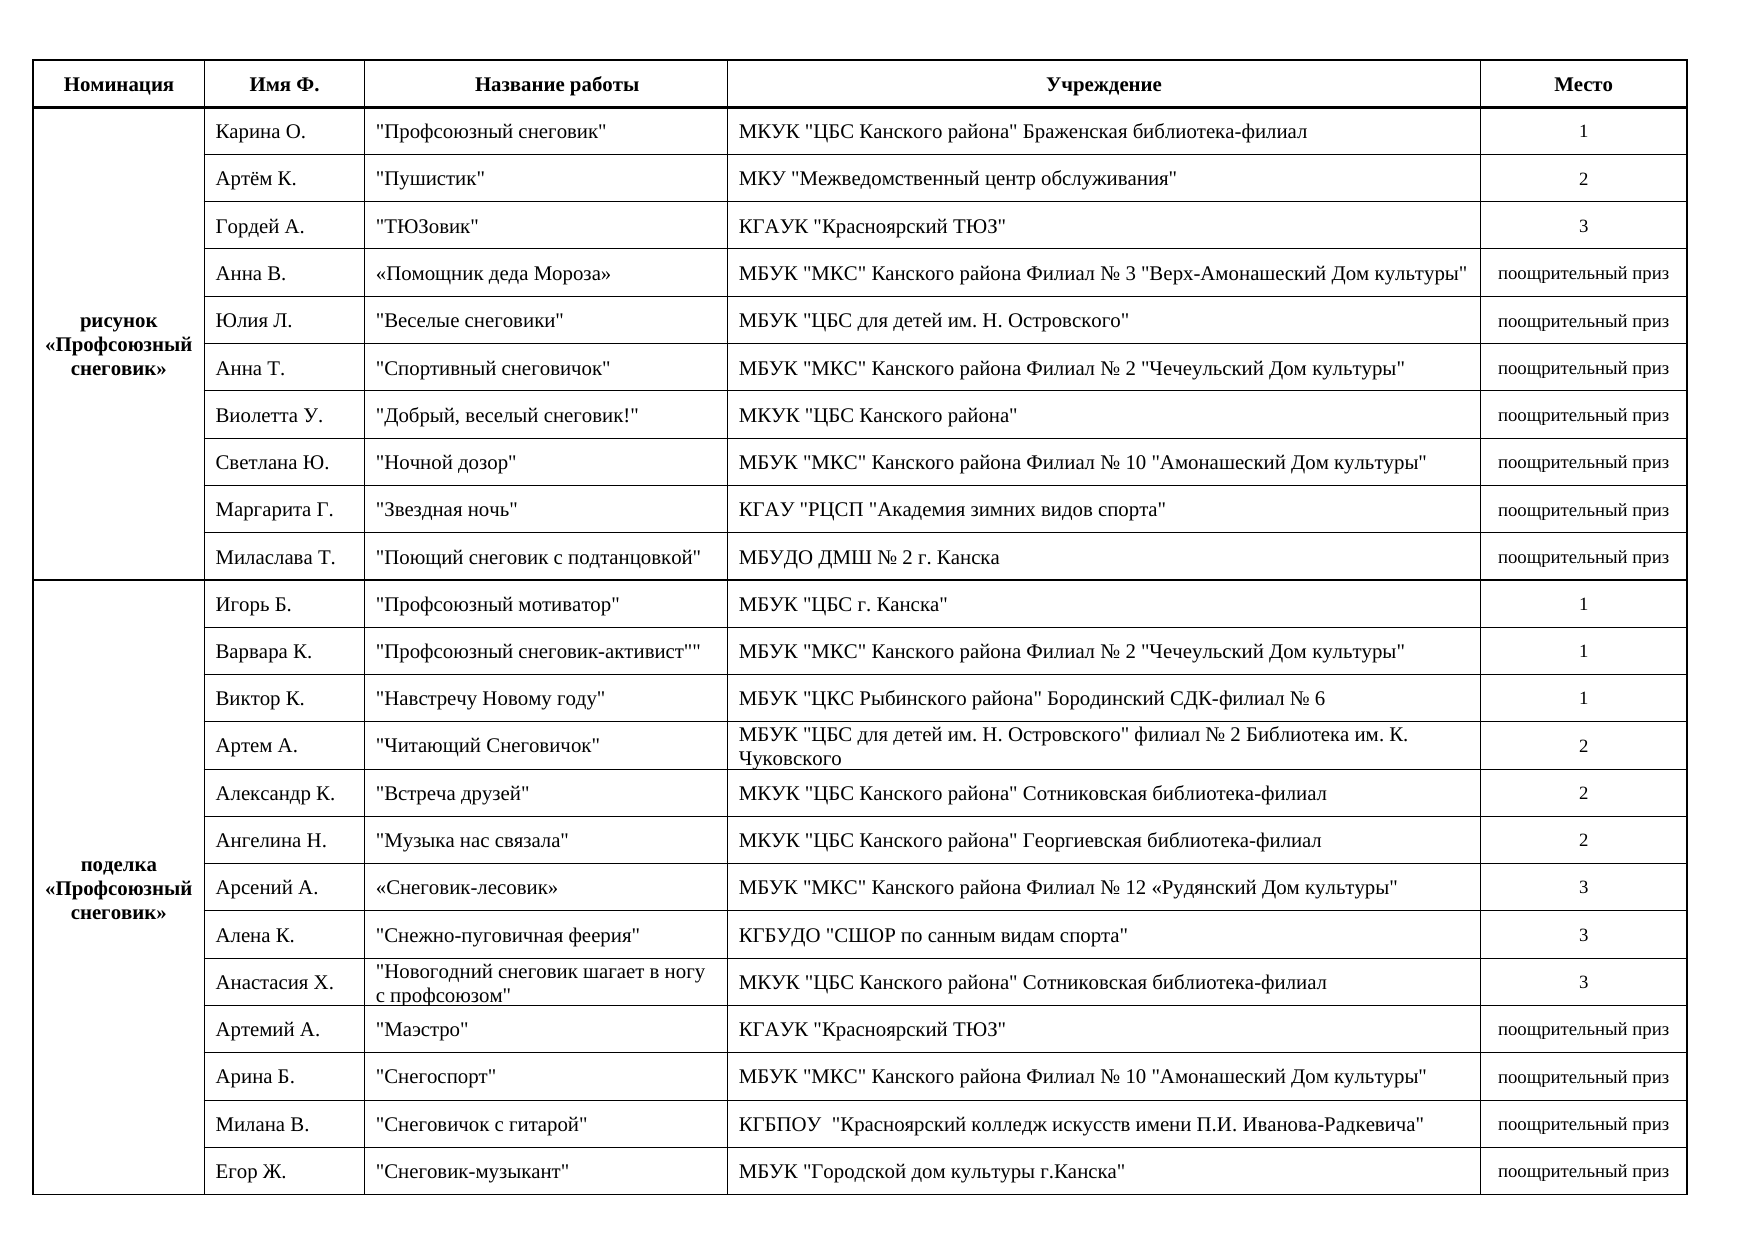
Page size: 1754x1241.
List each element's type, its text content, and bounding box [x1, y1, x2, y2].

table_cell поделка «Профсоюзный снеговик» [34, 581, 204, 1194]
table_cell 3 [1481, 959, 1686, 1005]
table_cell рисунок «Профсоюзный снеговик» [34, 109, 204, 579]
table_cell 1 [1481, 581, 1686, 627]
table_cell Анна В. [205, 249, 364, 296]
table_cell 3 [1481, 202, 1686, 248]
table_cell 3 [1481, 864, 1686, 910]
table_cell поощрительный приз [1481, 1101, 1686, 1147]
table_cell поощрительный приз [1481, 1148, 1686, 1194]
table_cell Артём К. [205, 155, 364, 201]
table_cell МБУК "МКС" Канского района Филиал № 10 "Амонашеский Дом культуры" [728, 1053, 1480, 1099]
table_cell "Снегоспорт" [365, 1053, 727, 1099]
table_cell «Помощник деда Мороза» [365, 249, 727, 296]
table_cell МБУК "МКС" Канского района Филиал № 2 "Чечеульский Дом культуры" [728, 628, 1480, 674]
table_cell МБУК "МКС" Канского района Филиал № 3 "Верх-Амонашеский Дом культуры" [728, 249, 1480, 296]
table_cell Игорь Б. [205, 581, 364, 627]
table_cell КГБПОУ "Красноярский колледж искусств имени П.И. Иванова-Радкевича" [728, 1101, 1480, 1147]
table_header Имя Ф. [205, 61, 364, 106]
table_cell КГАУК "Красноярский ТЮЗ" [728, 202, 1480, 248]
table_cell 2 [1481, 155, 1686, 201]
table_cell МБУДО ДМШ № 2 г. Канска [728, 533, 1480, 579]
table_cell "Профсоюзный снеговик-активист"" [365, 628, 727, 674]
table_cell Варвара К. [205, 628, 364, 674]
table_cell "Профсоюзный снеговик" [365, 109, 727, 154]
table_cell "Веселые снеговики" [365, 297, 727, 343]
table_cell МБУК "МКС" Канского района Филиал № 12 «Рудянский Дом культуры" [728, 864, 1480, 910]
table_header Название работы [365, 61, 727, 106]
table_cell Алена К. [205, 911, 364, 958]
table_cell 2 [1481, 770, 1686, 816]
table_cell "Читающий Снеговичок" [365, 722, 727, 768]
table_cell "Снежно-пуговичная феерия" [365, 911, 727, 958]
table_cell "Спортивный снеговичок" [365, 344, 727, 390]
table_cell МБУК "ЦБС для детей им. Н. Островского" филиал № 2 Библиотека им. К. Чуковского [728, 722, 1480, 768]
table_header Место [1481, 61, 1686, 106]
table_cell МБУК "ЦКС Рыбинского района" Бородинский СДК-филиал № 6 [728, 675, 1480, 721]
table_cell "Музыка нас связала" [365, 817, 727, 863]
table_cell "Новогодний снеговик шагает в ногу с профсоюзом" [365, 959, 727, 1005]
table_cell 1 [1481, 675, 1686, 721]
table_cell «Снеговик-лесовик» [365, 864, 727, 910]
table_cell "Добрый, веселый снеговик!" [365, 391, 727, 437]
table_cell поощрительный приз [1481, 1006, 1686, 1052]
table_cell поощрительный приз [1481, 391, 1686, 437]
table_cell КГАУ "РЦСП "Академия зимних видов спорта" [728, 486, 1480, 532]
table_cell МБУК "МКС" Канского района Филиал № 2 "Чечеульский Дом культуры" [728, 344, 1480, 390]
table_cell МКУК "ЦБС Канского района" Браженская библиотека-филиал [728, 109, 1480, 154]
table_cell 2 [1481, 817, 1686, 863]
table_cell Александр К. [205, 770, 364, 816]
table_cell "Снеговик-музыкант" [365, 1148, 727, 1194]
table_cell поощрительный приз [1481, 297, 1686, 343]
table_cell 2 [1481, 722, 1686, 768]
table_cell 1 [1481, 109, 1686, 154]
table_cell Милана В. [205, 1101, 364, 1147]
table_cell МКУК "ЦБС Канского района" Сотниковская библиотека-филиал [728, 770, 1480, 816]
table_cell поощрительный приз [1481, 533, 1686, 579]
table_cell поощрительный приз [1481, 486, 1686, 532]
table_cell Арсений А. [205, 864, 364, 910]
table_cell "Встреча друзей" [365, 770, 727, 816]
table_cell "Ночной дозор" [365, 439, 727, 485]
table_cell "Маэстро" [365, 1006, 727, 1052]
table_cell "Звездная ночь" [365, 486, 727, 532]
table_cell поощрительный приз [1481, 1053, 1686, 1099]
table_cell "ТЮЗовик" [365, 202, 727, 248]
table_cell МБУК "ЦБС для детей им. Н. Островского" [728, 297, 1480, 343]
table_cell Анна Т. [205, 344, 364, 390]
table_cell МКУК "ЦБС Канского района" Сотниковская библиотека-филиал [728, 959, 1480, 1005]
table_cell 1 [1481, 628, 1686, 674]
table_cell Светлана Ю. [205, 439, 364, 485]
table_cell Миласлава Т. [205, 533, 364, 579]
table_cell МБУК "ЦБС г. Канска" [728, 581, 1480, 627]
table_cell КГАУК "Красноярский ТЮЗ" [728, 1006, 1480, 1052]
table_cell Юлия Л. [205, 297, 364, 343]
table_cell МКУК "ЦБС Канского района" Георгиевская библиотека-филиал [728, 817, 1480, 863]
table_cell "Пушистик" [365, 155, 727, 201]
table_cell МБУК "Городской дом культуры г.Канска" [728, 1148, 1480, 1194]
table_cell "Навстречу Новому году" [365, 675, 727, 721]
table_cell 3 [1481, 911, 1686, 958]
table_header Учреждение [728, 61, 1480, 106]
table_cell "Снеговичок с гитарой" [365, 1101, 727, 1147]
table_cell поощрительный приз [1481, 344, 1686, 390]
table_cell "Поющий снеговик с подтанцовкой" [365, 533, 727, 579]
table_cell Анастасия Х. [205, 959, 364, 1005]
table_cell Маргарита Г. [205, 486, 364, 532]
table_header Номинация [34, 61, 204, 106]
table_cell Арина Б. [205, 1053, 364, 1099]
table_cell Артем А. [205, 722, 364, 768]
table_cell Ангелина Н. [205, 817, 364, 863]
table_cell МКУК "ЦБС Канского района" [728, 391, 1480, 437]
table_cell Гордей А. [205, 202, 364, 248]
table_cell "Профсоюзный мотиватор" [365, 581, 727, 627]
table_cell поощрительный приз [1481, 249, 1686, 296]
table_cell КГБУДО "СШОР по санным видам спорта" [728, 911, 1480, 958]
table_cell Егор Ж. [205, 1148, 364, 1194]
table_cell МБУК "МКС" Канского района Филиал № 10 "Амонашеский Дом культуры" [728, 439, 1480, 485]
table_cell Виолетта У. [205, 391, 364, 437]
table_cell Карина О. [205, 109, 364, 154]
table_cell Виктор К. [205, 675, 364, 721]
table_cell Артемий А. [205, 1006, 364, 1052]
table_cell поощрительный приз [1481, 439, 1686, 485]
table_cell МКУ "Межведомственный центр обслуживания" [728, 155, 1480, 201]
